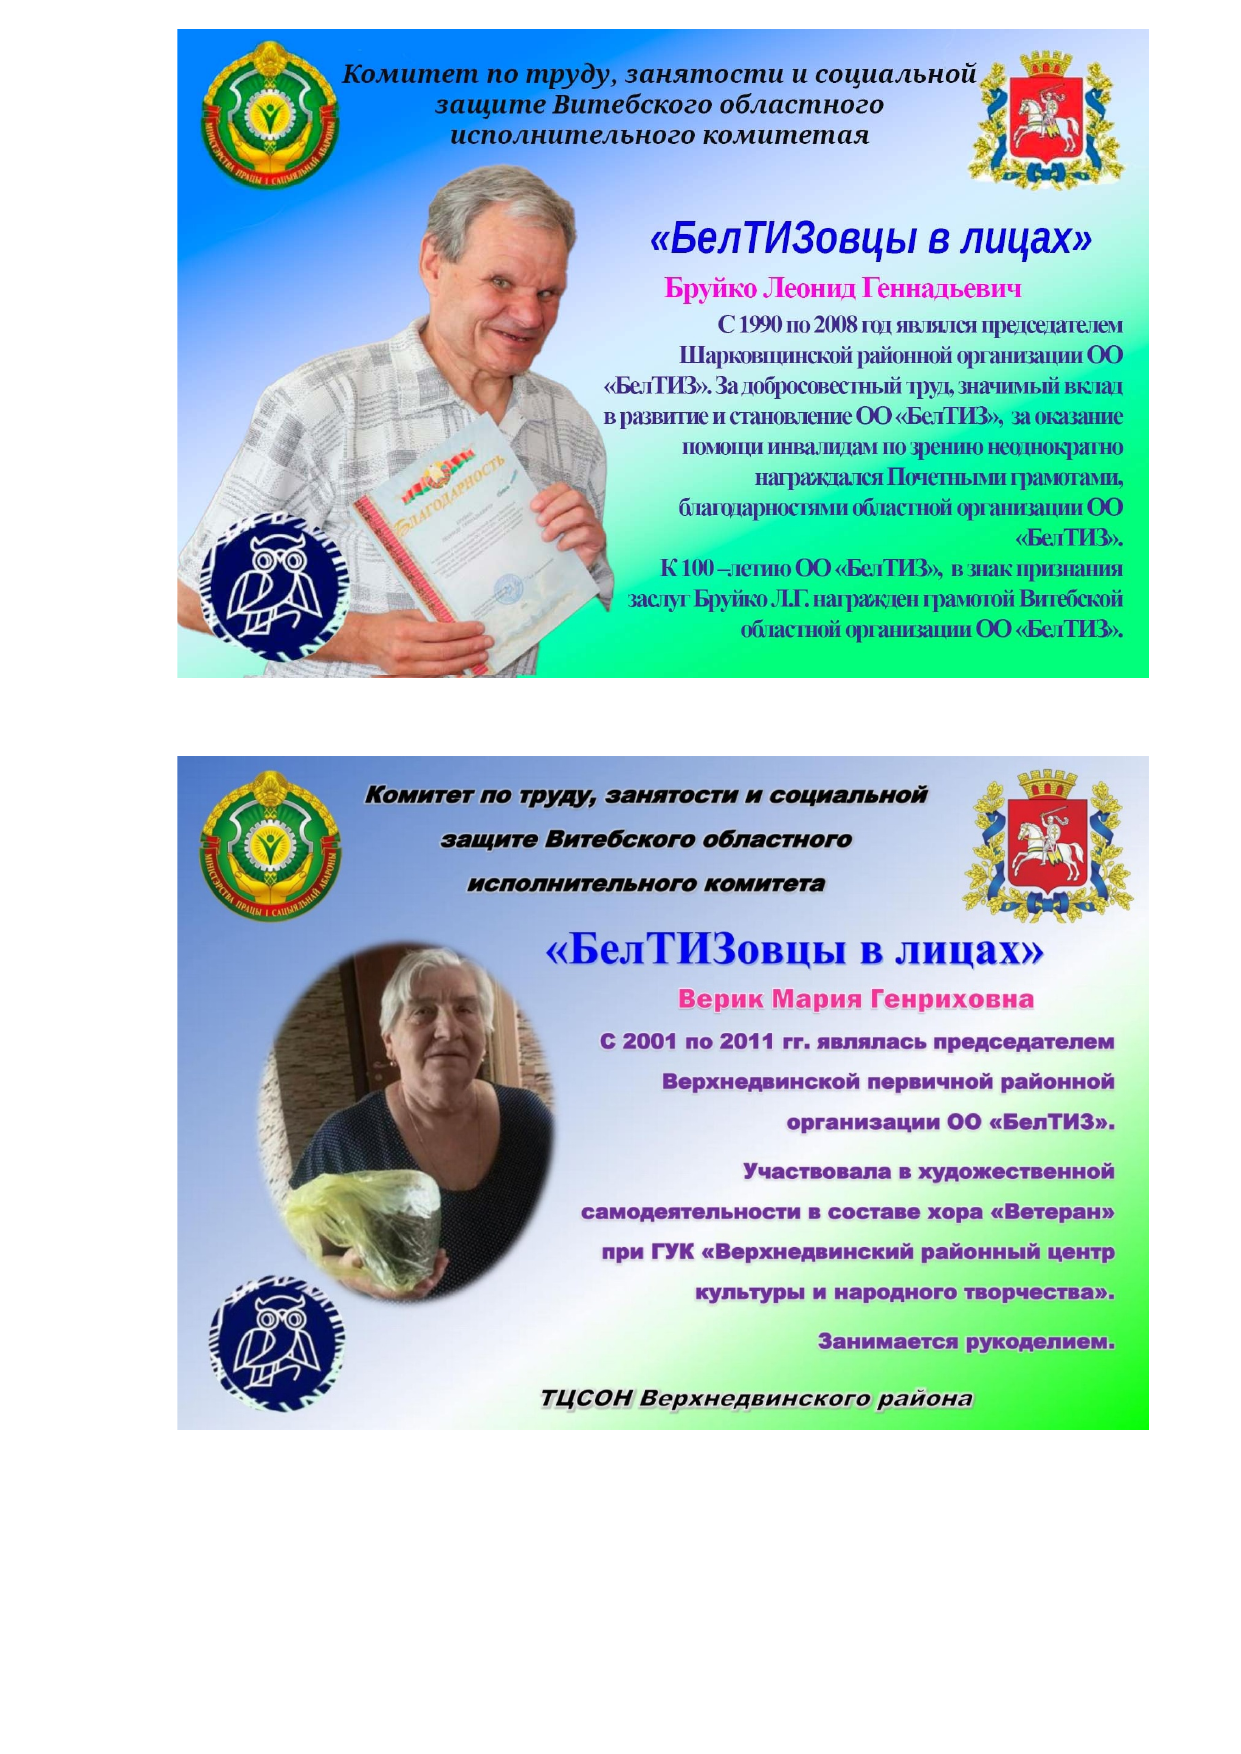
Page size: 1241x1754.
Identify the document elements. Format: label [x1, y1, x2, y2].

picture [177, 29, 1149, 678]
picture [177, 756, 1149, 1430]
